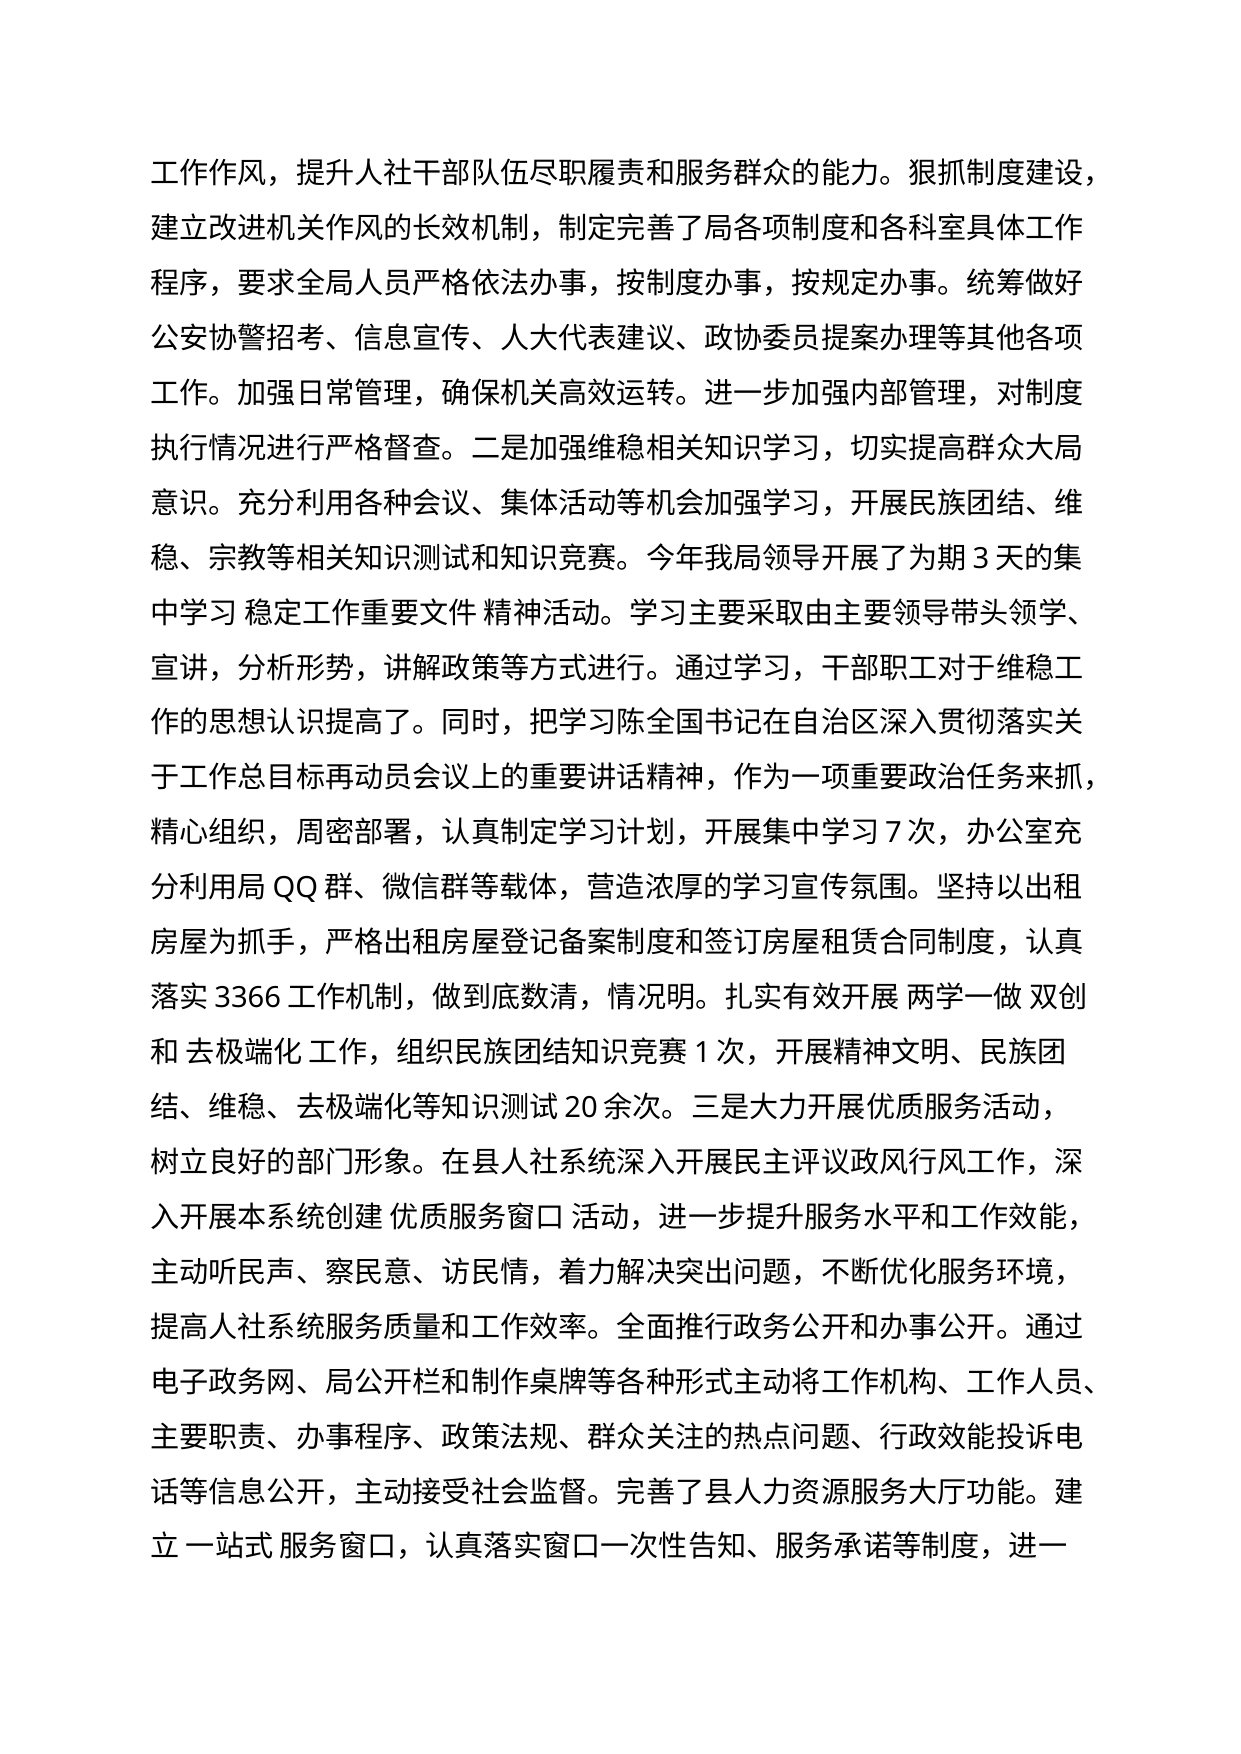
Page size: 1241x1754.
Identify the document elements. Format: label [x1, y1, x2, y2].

text [150, 150, 1090, 1565]
